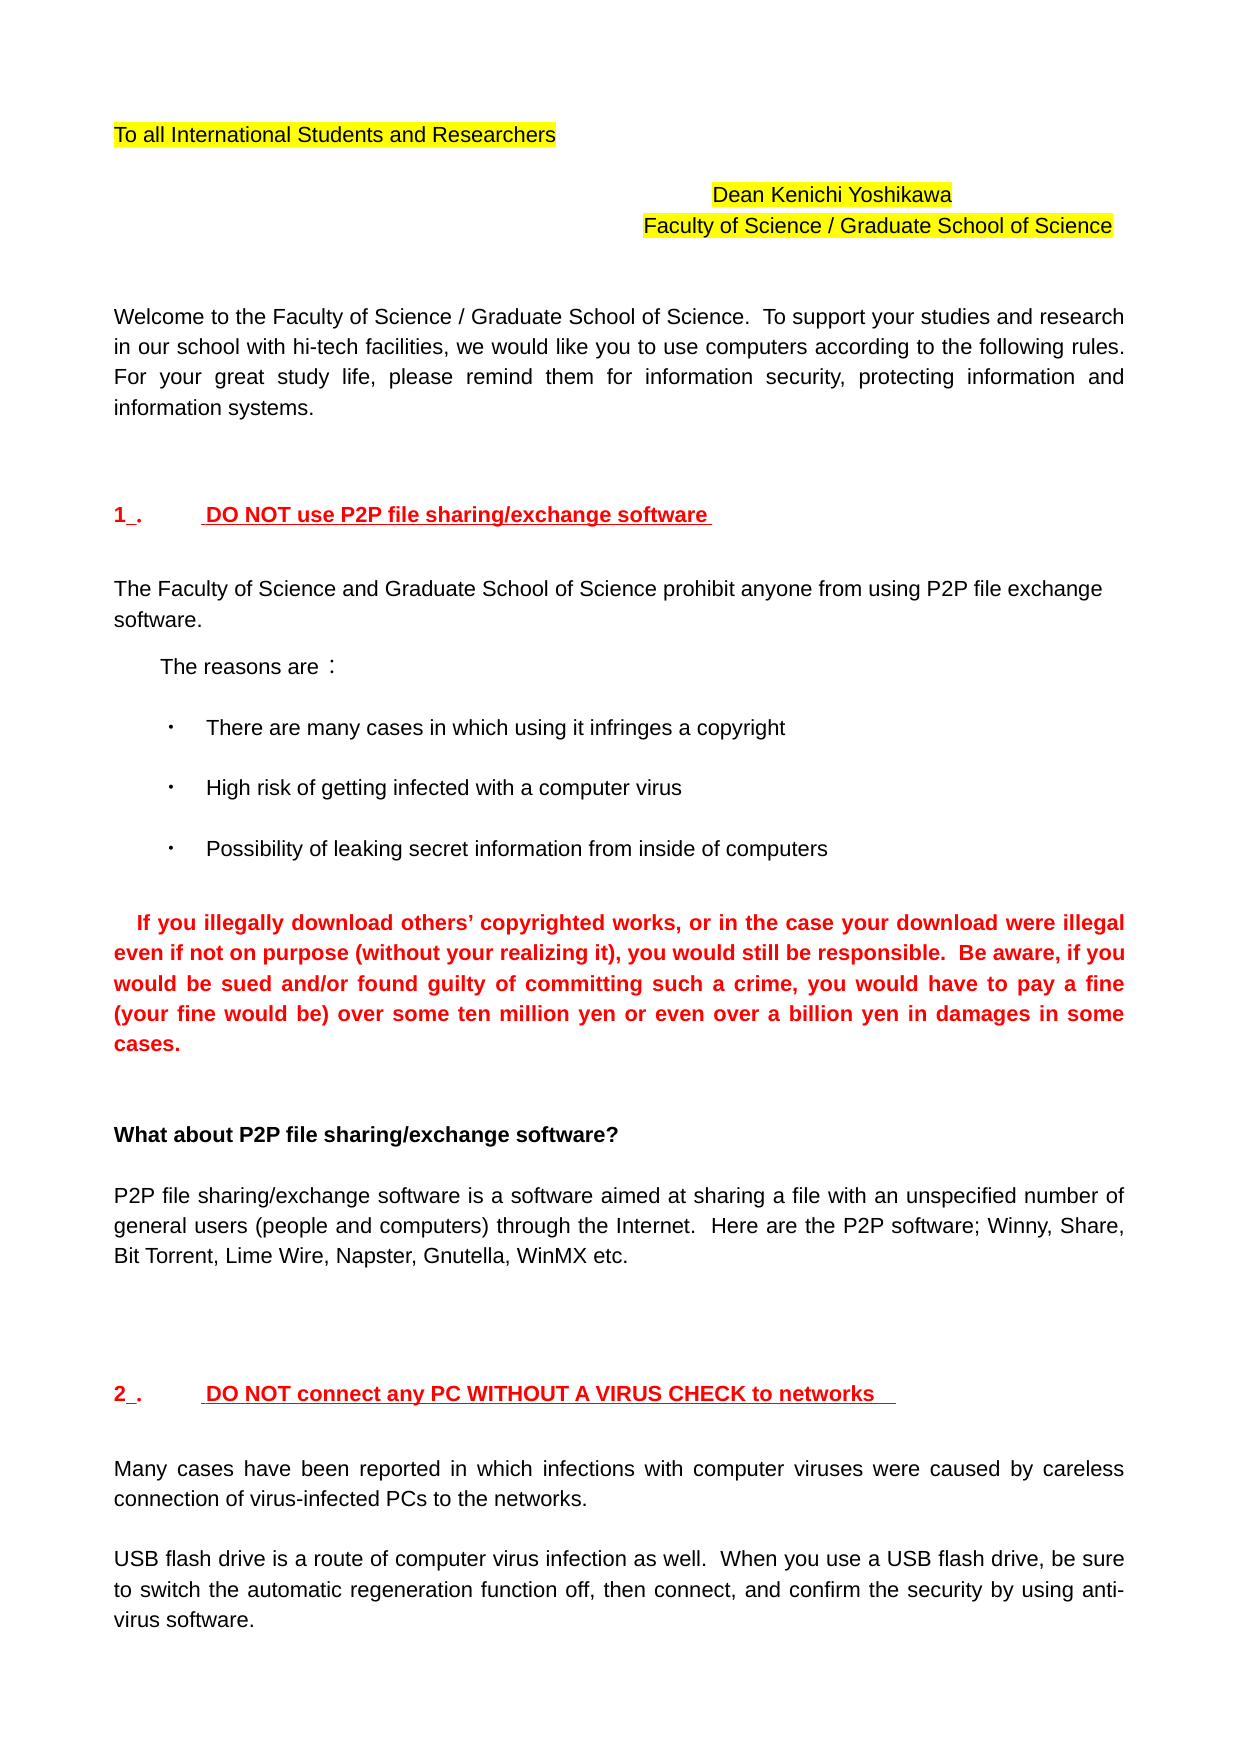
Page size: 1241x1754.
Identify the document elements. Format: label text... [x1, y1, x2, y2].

list Many cases have been reported in which infections with computer viruses were caused by careless connection of virus-infected PCs to the networks. [114, 1453, 1127, 1513]
list USB flash drive is a route of computer virus infection as well. When you use a USB flash drive, be sure to switch the automatic regeneration function off, then connect, and confirm the security by using anti-virus software. [114, 1544, 1127, 1635]
list DO NOT connect any PC WITHOUT A VIRUS CHECK to networks [114, 1362, 1127, 1423]
list There are many cases in which using it infringes a copyright [157, 695, 1127, 756]
list The Faculty of Science and Graduate School of Science prohibit anyone from using P2P file exchange software. [114, 574, 1127, 634]
list Possibility of leaking secret information from inside of computers [157, 816, 1127, 877]
text Welcome to the Faculty of Science / Graduate School of Science. To support your studies and research in our school with hi-tech facilities, we would like you to use computers according to the following rules. For your great study life, please remind them for information security, protecting information and information systems. [114, 301, 1127, 422]
list What about P2P file sharing/exchange software? [114, 1119, 1127, 1150]
text If you illegally download others’ copyrighted works, or in the case your download were illegal even if not on purpose (without your realizing it), you would still be responsible. Be aware, if you would be sued and/or found guilty of committing such a crime, you would have to pay a fine (your fine would be) over some ten million yen or even over a billion yen in damages in some cases. [114, 907, 1127, 1059]
text Faculty of Science / Graduate School of Science [114, 210, 1127, 240]
list The reasons are： [157, 634, 1127, 695]
text Dean Kenichi Yoshikawa [114, 180, 1127, 210]
list DO NOT use P2P file sharing/exchange software [114, 483, 1127, 543]
list High risk of getting infected with a computer virus [157, 756, 1127, 816]
list P2P file sharing/exchange software is a software aimed at sharing a file with an unspecified number of general users (people and computers) through the Internet. Here are the P2P software; Winny, Share, Bit Torrent, Lime Wire, Napster, Gnutella, WinMX etc. [114, 1180, 1127, 1271]
text To all International Students and Researchers [114, 119, 1127, 149]
